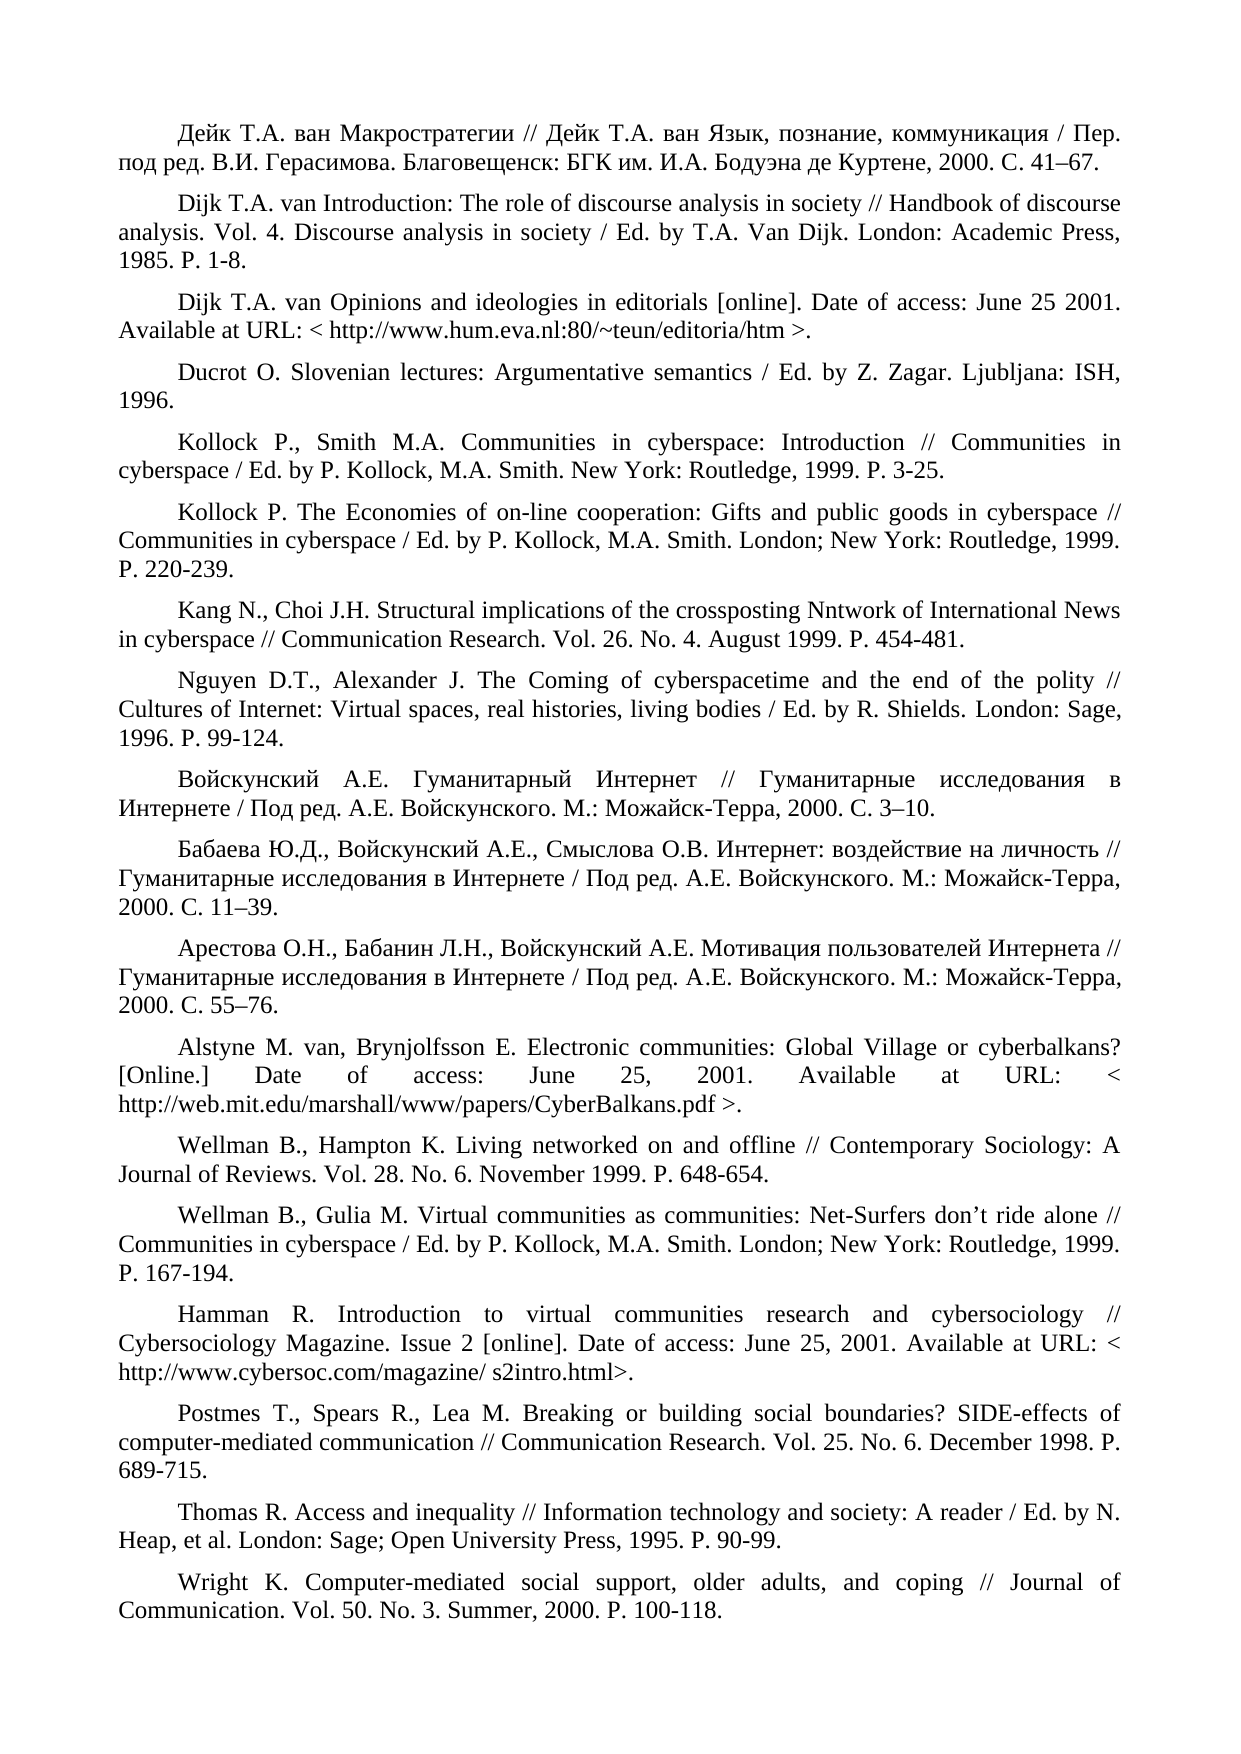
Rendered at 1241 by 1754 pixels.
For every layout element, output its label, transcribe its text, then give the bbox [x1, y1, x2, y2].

text Ducrot O. Slovenian lectures: Argumentative semantics / Ed. by Z. Zagar. Ljubljana: ISH, 1996. [118, 357, 1122, 414]
text Войскунский А.Е. Гуманитарный Интернет // Гуманитарные исследования в Интернете / Под ред. А.Е. Войскунского. М.: Можайск-Терра, 2000. С. 3–10. [118, 764, 1122, 822]
text Wellman B., Gulia M. Virtual communities as communities: Net-Surfers don’t ride alone // Communities in cyberspace / Ed. by P. Kollock, M.A. Smith. London; New York: Routledge, 1999. P. 167-194. [118, 1201, 1122, 1287]
text Kollock P., Smith M.A. Communities in cyberspace: Introduction // Communities in cyberspace / Ed. by P. Kollock, M.A. Smith. New York: Routledge, 1999. P. 3-25. [118, 427, 1122, 484]
text Hamman R. Introduction to virtual communities research and cybersociology // Cybersociology Magazine. Issue 2 [online]. Date of access: June 25, 2001. Available at URL: < http://www.cybersoc.com/magazine/ s2intro.html>. [118, 1299, 1122, 1386]
text Postmes T., Spears R., Lea M. Breaking or building social boundaries? SIDE-effects of computer-mediated communication // Communication Research. Vol. 25. No. 6. December 1998. P. 689-715. [118, 1398, 1122, 1484]
text Дейк Т.А. ван Макростратегии // Дейк Т.А. ван Язык, познание, коммуникация / Пер. под ред. В.И. Герасимова. Благовещенск: БГК им. И.А. Бодуэна де Куртене, 2000. С. 41–67. [118, 118, 1122, 176]
text Alstyne M. van, Brynjolfsson E. Electronic communities: Global Village or cyberbalkans? [Online.] Date of access: June 25, 2001. Available at URL: < http://web.mit.edu/marshall/www/papers/CyberBalkans.pdf >. [118, 1032, 1122, 1118]
text Kollock P. The Economies of on-line cooperation: Gifts and public goods in cyberspace // Communities in cyberspace / Ed. by P. Kollock, M.A. Smith. London; New York: Routledge, 1999. P. 220-239. [118, 497, 1122, 583]
text Dijk T.A. van Introduction: The role of discourse analysis in society // Handbook of discourse analysis. Vol. 4. Discourse analysis in society / Ed. by T.A. Van Dijk. London: Academic Press, 1985. P. 1-8. [118, 188, 1122, 274]
text Wellman B., Hampton K. Living networked on and offline // Contemporary Sociology: A Journal of Reviews. Vol. 28. No. 6. November 1999. P. 648-654. [118, 1131, 1122, 1188]
text Wright K. Computer-mediated social support, older adults, and coping // Journal of Communication. Vol. 50. No. 3. Summer, 2000. P. 100-118. [118, 1567, 1122, 1624]
text Арестова О.Н., Бабанин Л.Н., Войскунский А.Е. Мотивация пользователей Интернета // Гуманитарные исследования в Интернете / Под ред. А.Е. Войскунского. М.: Можайск-Терра, 2000. С. 55–76. [118, 933, 1122, 1019]
text Dijk T.A. van Opinions and ideologies in editorials [online]. Date of access: June 25 2001. Available at URL: < http://www.hum.eva.nl:80/~teun/editoria/htm >. [118, 287, 1122, 344]
text Nguyen D.T., Alexander J. The Coming of cyberspacetime and the end of the polity // Cultures of Internet: Virtual spaces, real histories, living bodies / Ed. by R. Shields. London: Sage, 1996. P. 99-124. [118, 666, 1122, 752]
text Kang N., Choi J.H. Structural implications of the crossposting Nntwork of International News in cyberspace // Communication Research. Vol. 26. No. 4. August 1999. P. 454-481. [118, 596, 1122, 653]
text Бабаева Ю.Д., Войскунский А.Е., Смыслова О.В. Интернет: воздействие на личность // Гуманитарные исследования в Интернете / Под ред. А.Е. Войскунского. М.: Можайск-Терра, 2000. С. 11–39. [118, 834, 1122, 921]
text Thomas R. Access and inequality // Information technology and society: A reader / Ed. by N. Heap, et al. London: Sage; Open University Press, 1995. P. 90-99. [118, 1497, 1122, 1554]
